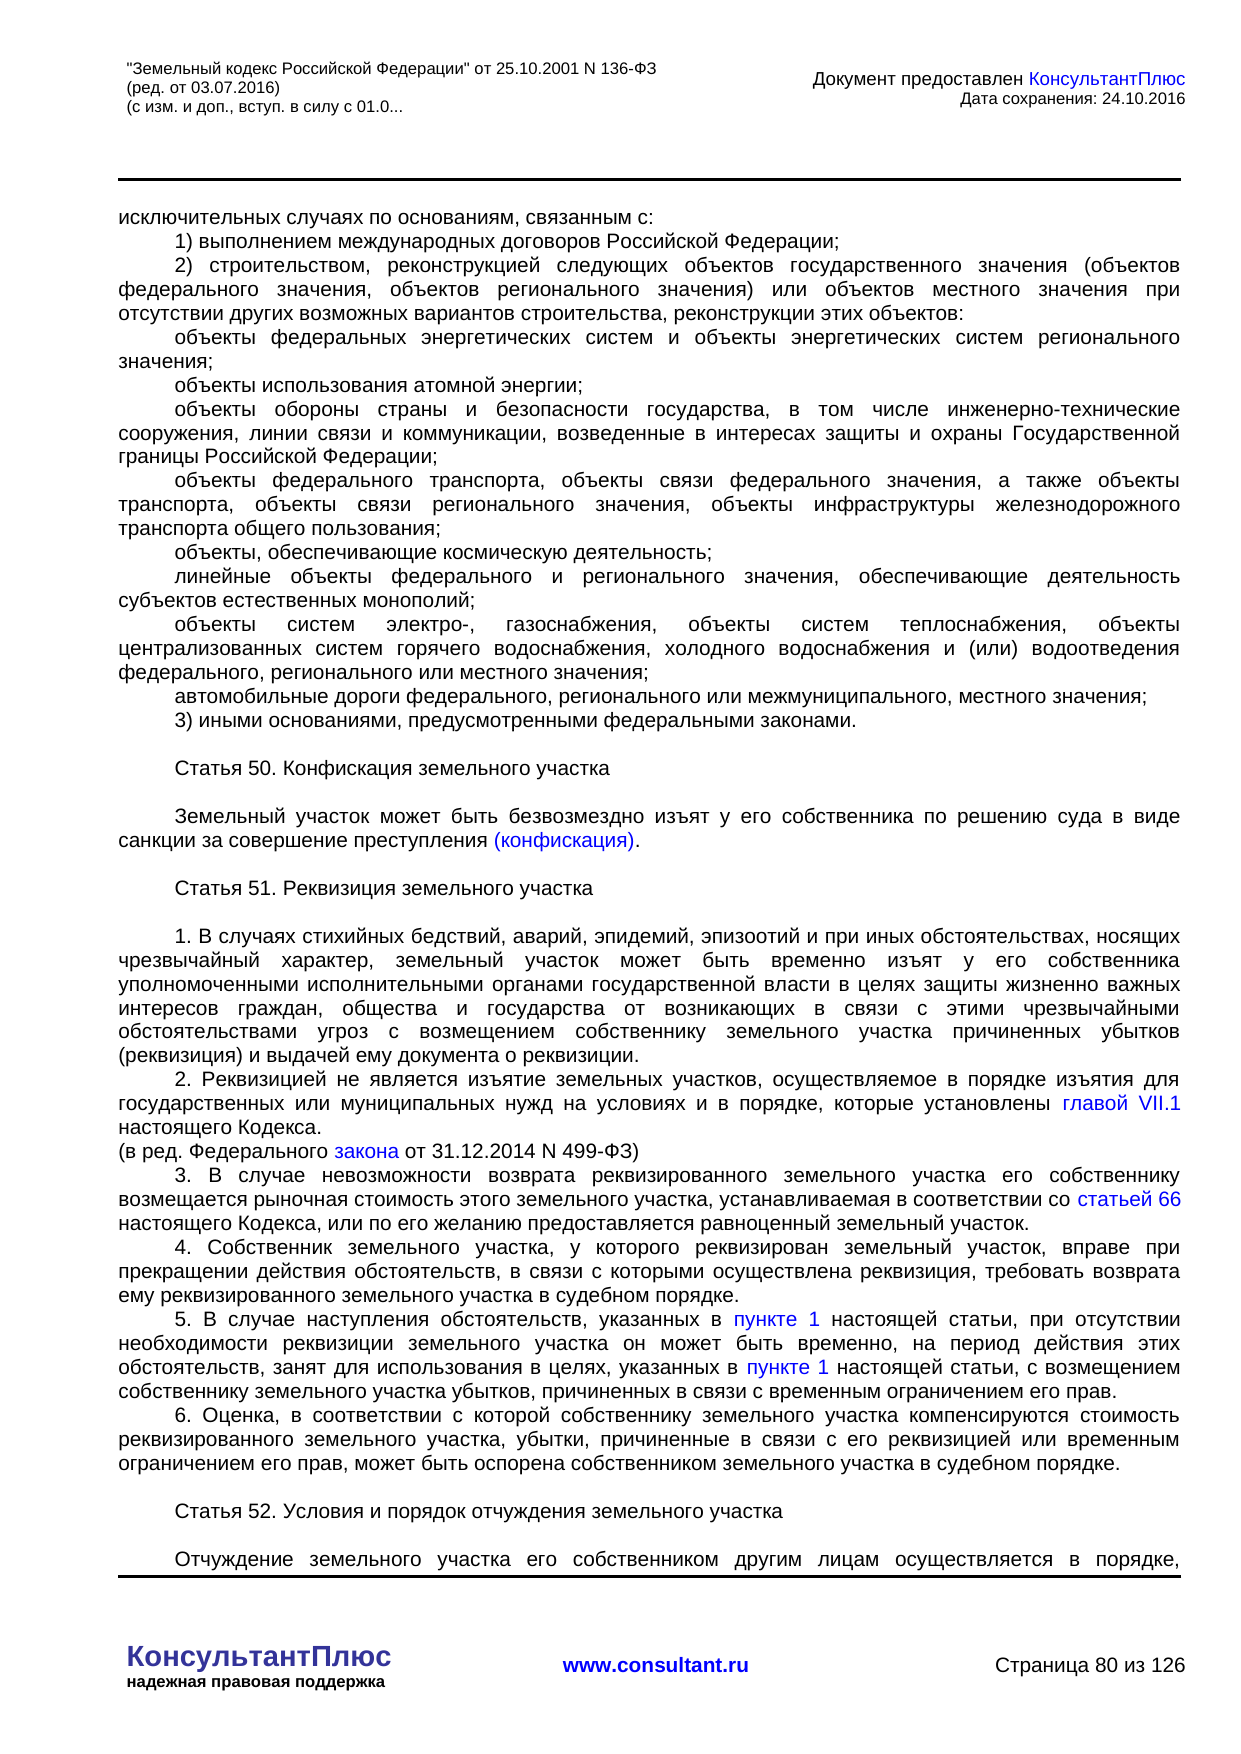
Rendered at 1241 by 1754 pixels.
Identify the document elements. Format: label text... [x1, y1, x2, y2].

text 4. Собственник земельного участка, у которого реквизирован земельный участок, вправе при прекращении действия обстоятельств, в связи с которыми осуществлена реквизиция, требовать возврата ему реквизированного земельного участка в судебном порядке. [118, 1235, 1181, 1307]
text Статья 52. Условия и порядок отчуждения земельного участка [118, 1498, 1181, 1522]
text 2. Реквизицией не является изъятие земельных участков, осуществляемое в порядке изъятия для государственных или муниципальных нужд на условиях и в порядке, которые установлены главой VII.1 настоящего Кодекса. [118, 1067, 1181, 1139]
text объекты обороны страны и безопасности государства, в том числе инженерно-технические сооружения, линии связи и коммуникации, возведенные в интересах защиты и охраны Государственной границы Российской Федерации; [118, 396, 1181, 468]
text автомобильные дороги федерального, регионального или межмуниципального, местного значения; [118, 684, 1181, 708]
text (в ред. Федерального закона от 31.12.2014 N 499-ФЗ) [118, 1139, 1181, 1163]
text объекты федерального транспорта, объекты связи федерального значения, а также объекты транспорта, объекты связи регионального значения, объекты инфраструктуры железнодорожного транспорта общего пользования; [118, 468, 1181, 540]
text 3) иными основаниями, предусмотренными федеральными законами. [118, 708, 1181, 732]
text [118, 205, 1181, 229]
text 1) выполнением международных договоров Российской Федерации; [118, 229, 1181, 253]
text 6. Оценка, в соответствии с которой собственнику земельного участка компенсируются стоимость реквизированного земельного участка, убытки, причиненные в связи с его реквизицией или временным ограничением его прав, может быть оспорена собственником земельного участка в судебном порядке. [118, 1403, 1181, 1474]
text объекты систем электро-, газоснабжения, объекты систем теплоснабжения, объекты централизованных систем горячего водоснабжения, холодного водоснабжения и (или) водоотведения федерального, регионального или местного значения; [118, 612, 1181, 684]
text 2) строительством, реконструкцией следующих объектов государственного значения (объектов федерального значения, объектов регионального значения) или объектов местного значения при отсутствии других возможных вариантов строительства, реконструкции этих объектов: [118, 253, 1181, 324]
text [118, 1546, 1181, 1570]
text Земельный участок может быть безвозмездно изъят у его собственника по решению суда в виде санкции за совершение преступления (конфискация). [118, 804, 1181, 852]
text Статья 50. Конфискация земельного участка [118, 756, 1181, 780]
text 1. В случаях стихийных бедствий, аварий, эпидемий, эпизоотий и при иных обстоятельствах, носящих чрезвычайный характер, земельный участок может быть временно изъят у его собственника уполномоченными исполнительными органами государственной власти в целях защиты жизненно важных интересов граждан, общества и государства от возникающих в связи с этими чрезвычайными обстоятельствами угроз с возмещением собственнику земельного участка причиненных убытков (реквизиция) и выдачей ему документа о реквизиции. [118, 923, 1181, 1067]
text объекты, обеспечивающие космическую деятельность; [118, 540, 1181, 564]
text объекты использования атомной энергии; [118, 372, 1181, 396]
text 5. В случае наступления обстоятельств, указанных в пункте 1 настоящей статьи, при отсутствии необходимости реквизиции земельного участка он может быть временно, на период действия этих обстоятельств, занят для использования в целях, указанных в пункте 1 настоящей статьи, с возмещением собственнику земельного участка убытков, причиненных в связи с временным ограничением его прав. [118, 1307, 1181, 1403]
text линейные объекты федерального и регионального значения, обеспечивающие деятельность субъектов естественных монополий; [118, 564, 1181, 612]
text 3. В случае невозможности возврата реквизированного земельного участка его собственнику возмещается рыночная стоимость этого земельного участка, устанавливаемая в соответствии со статьей 66 настоящего Кодекса, или по его желанию предоставляется равноценный земельный участок. [118, 1163, 1181, 1235]
text Статья 51. Реквизиция земельного участка [118, 876, 1181, 899]
text объекты федеральных энергетических систем и объекты энергетических систем регионального значения; [118, 324, 1181, 372]
